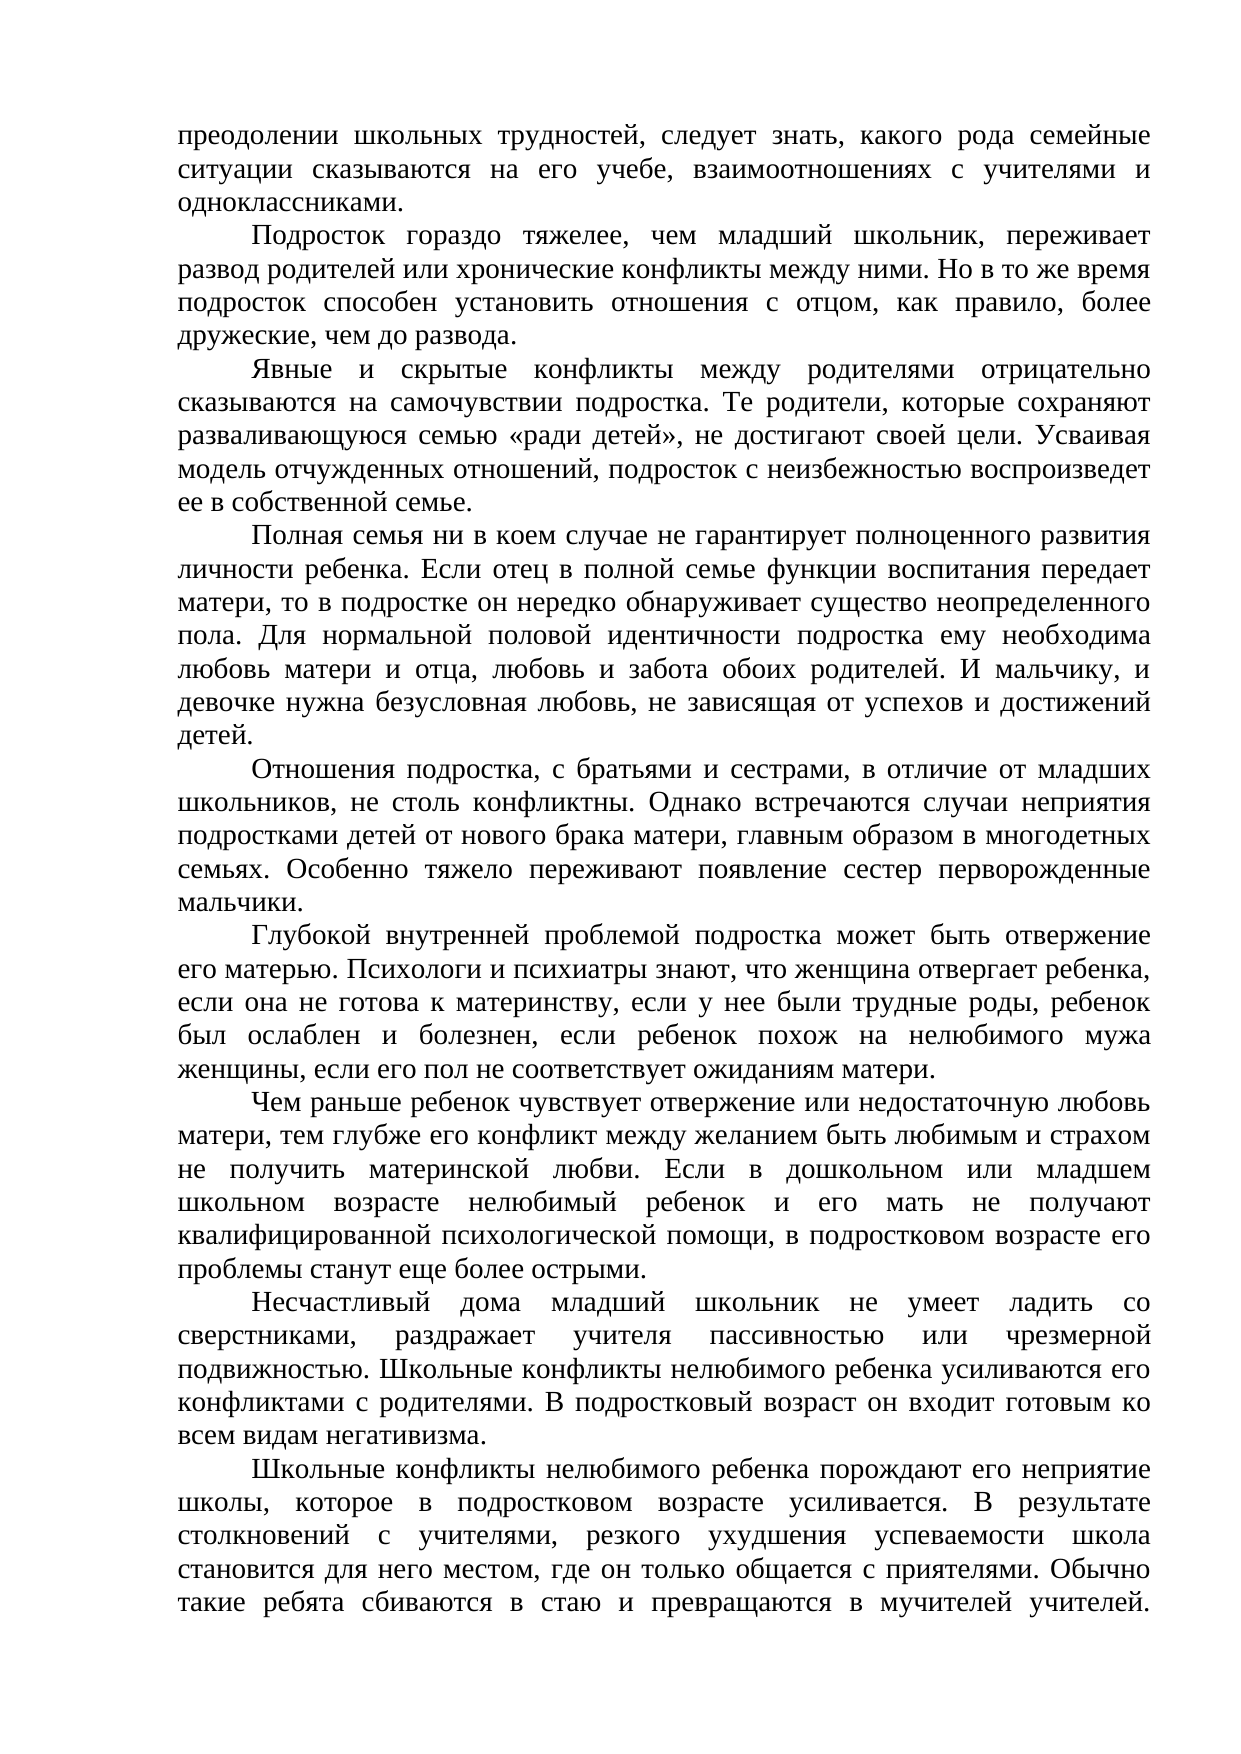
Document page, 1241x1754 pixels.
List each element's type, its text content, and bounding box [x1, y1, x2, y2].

text Подросток гораздо тяжелее, чем младший школьник, переживает развод родителей или хронические конфликты между ними. Но в то же время подросток способен установить отношения с отцом, как правило, более дружеские, чем до развода. [177, 218, 1152, 351]
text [177, 1451, 1152, 1618]
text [177, 118, 1152, 218]
text Явные и скрытые конфликты между родителями отрицательно сказываются на самочувствии подростка. Те родители, которые сохраняют разваливающуюся семью «ради детей», не достигают своей цели. Усваивая модель отчужденных отношений, подросток с неизбежностью воспроизведет ее в собственной семье. [177, 351, 1152, 518]
text Глубокой внутренней проблемой подростка может быть отвержение его матерью. Психологи и психиатры знают, что женщина отвергает ребенка, если она не готова к материнству, если у нее были трудные роды, ребенок был ослаблен и болезнен, если ребенок похож на нелюбимого мужа женщины, если его пол не соответствует ожиданиям матери. [177, 918, 1152, 1085]
text Полная семья ни в коем случае не гарантирует полноценного развития личности ребенка. Если отец в полной семье функции воспитания передает матери, то в подростке он нередко обнаруживает существо неопределенного пола. Для нормальной половой идентичности подростка ему необходима любовь матери и отца, любовь и забота обоих родителей. И мальчику, и девочке нужна безусловная любовь, не зависящая от успехов и достижений детей. [177, 518, 1152, 751]
text Несчастливый дома младший школьник не умеет ладить со сверстниками, раздражает учителя пассивностью или чрезмерной подвижностью. Школьные конфликты нелюбимого ребенка усиливаются его конфликтами с родителями. В подростковый возраст он входит готовым ко всем видам негативизма. [177, 1285, 1152, 1451]
text Чем раньше ребенок чувствует отвержение или недостаточную любовь матери, тем глубже его конфликт между желанием быть любимым и страхом не получить материнской любви. Если в дошкольном или младшем школьном возрасте нелюбимый ребенок и его мать не получают квалифицированной психологической помощи, в подростковом возрасте его проблемы станут еще более острыми. [177, 1085, 1152, 1285]
text Отношения подростка, с братьями и сестрами, в отличие от младших школьников, не столь конфликтны. Однако встречаются случаи неприятия подростками детей от нового брака матери, главным образом в многодетных семьях. Особенно тяжело переживают появление сестер перворожденные мальчики. [177, 751, 1152, 918]
